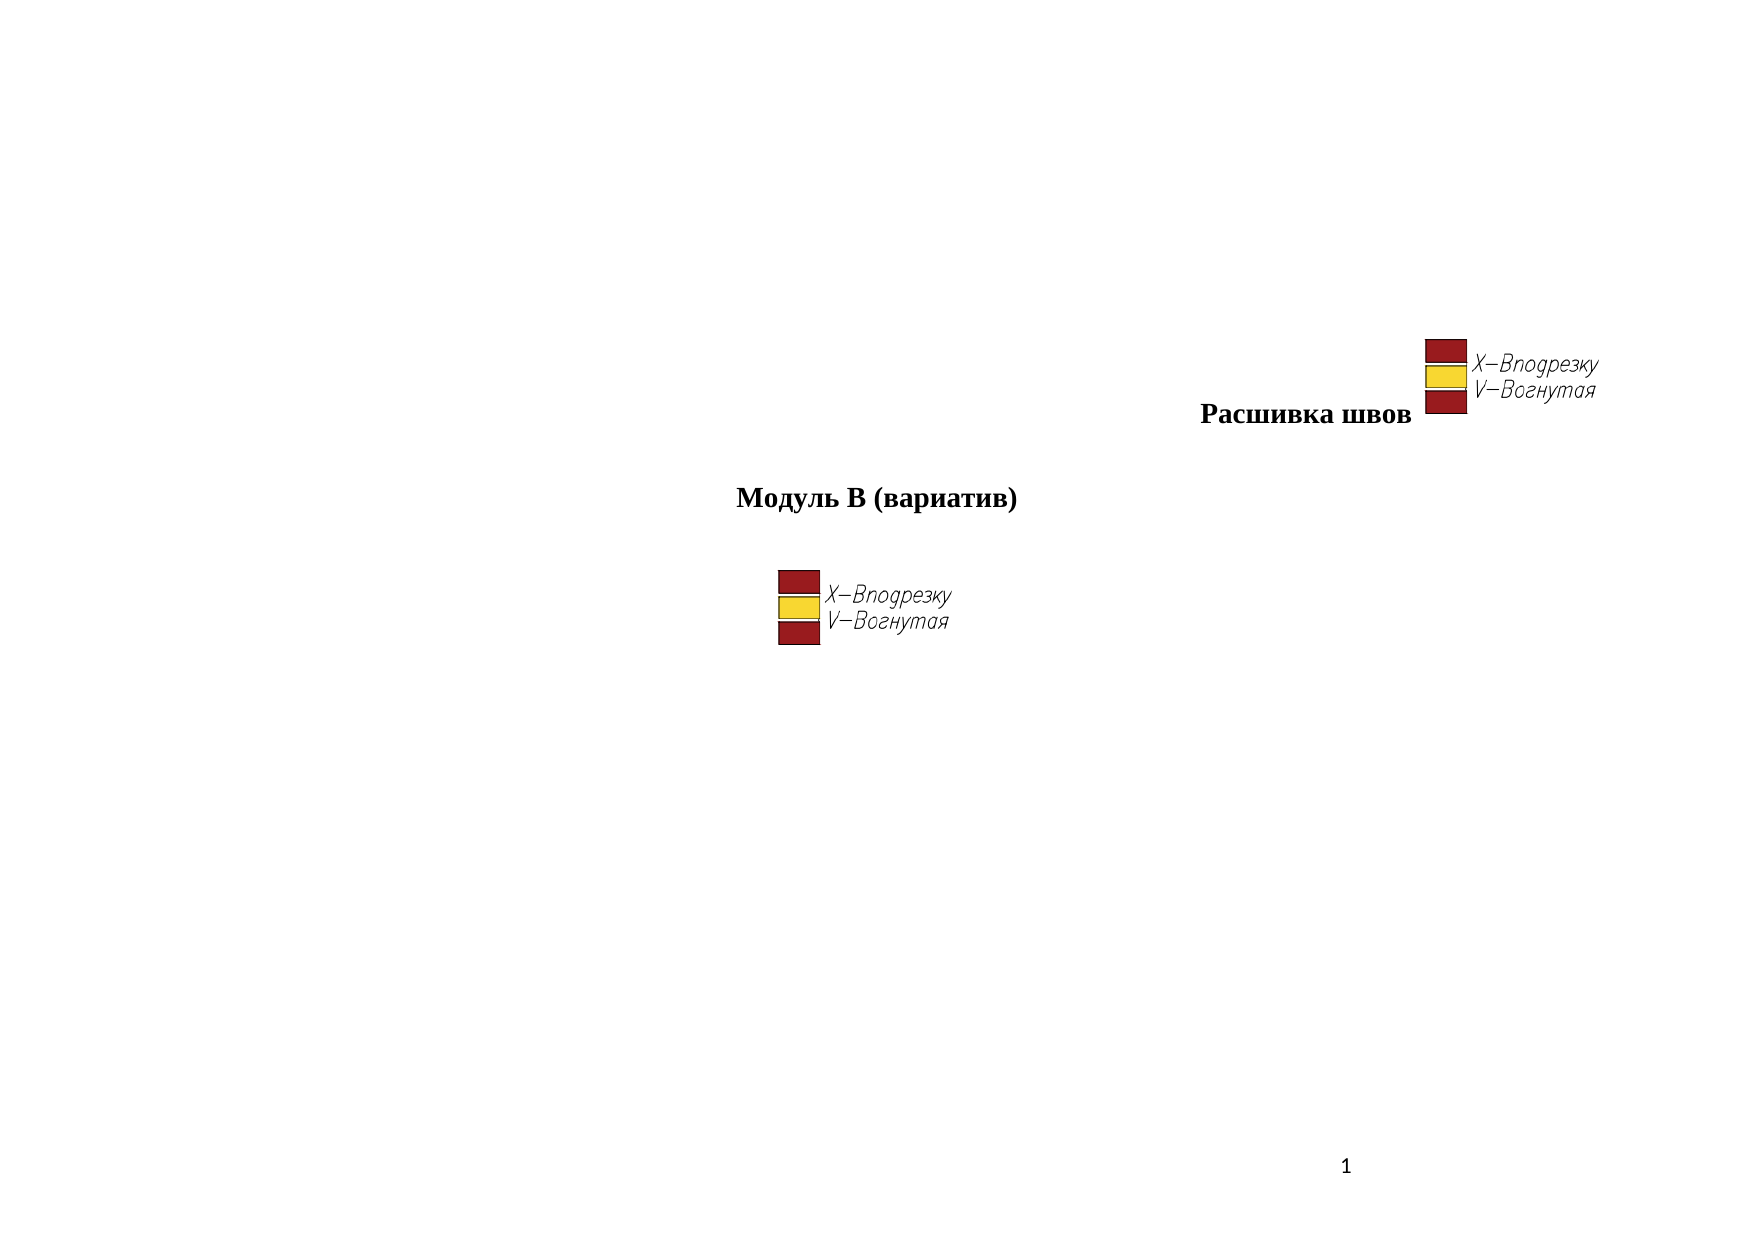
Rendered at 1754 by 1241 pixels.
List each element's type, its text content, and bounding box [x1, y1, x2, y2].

text Модуль В (вариатив) [118, 480, 1636, 513]
picture [764, 530, 989, 656]
picture [1412, 298, 1636, 424]
text Расшивка швов [118, 299, 1636, 430]
